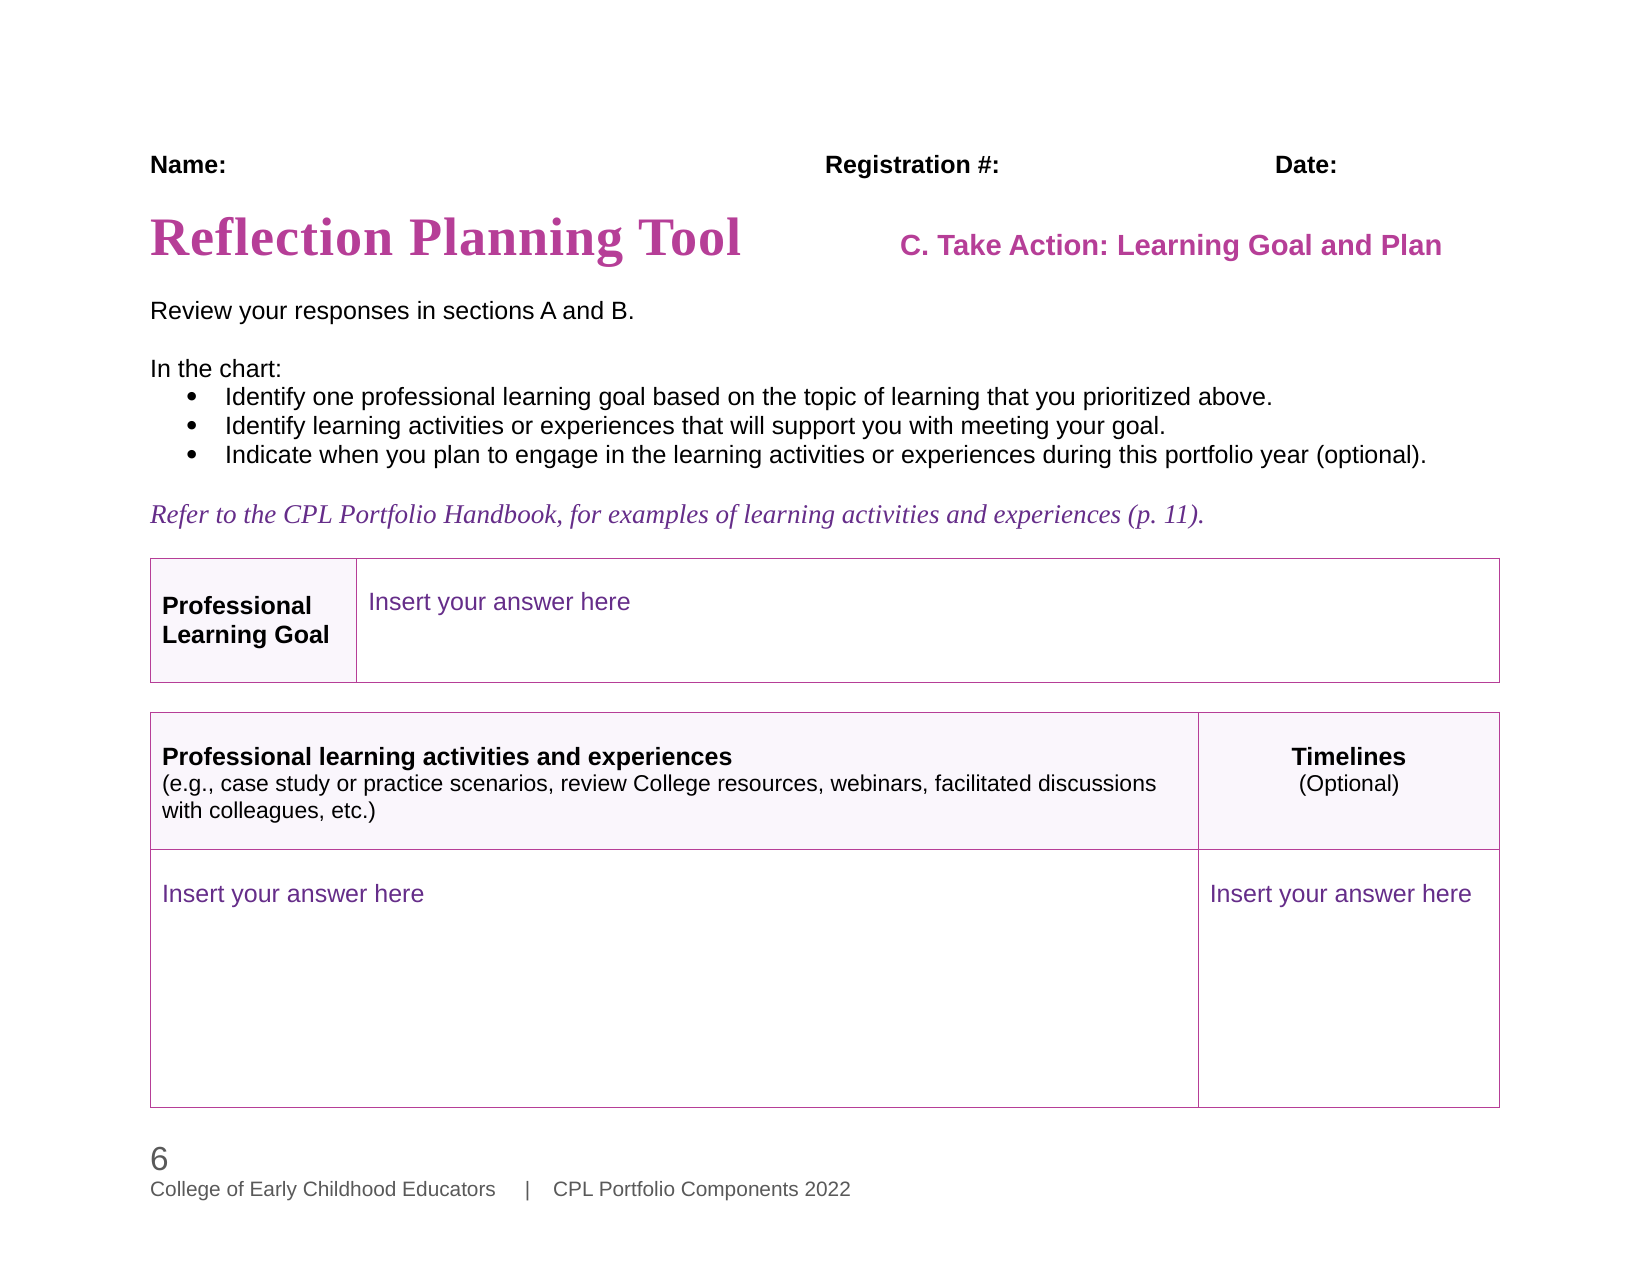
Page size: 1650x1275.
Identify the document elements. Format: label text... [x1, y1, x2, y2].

list Indicate when you plan to engage in the learning activities or experiences during this portfolio year (optional). [187, 440, 1500, 469]
list Identify learning activities or experiences that will support you with meeting your goal. [187, 411, 1500, 440]
table_header Professional Learning Goal [151, 559, 356, 682]
list Identify one professional learning goal based on the topic of learning that you prioritized above. [187, 382, 1500, 411]
text Review your responses in sections A and B. [150, 296, 1500, 325]
table_cell Insert your answer here [151, 850, 1198, 1107]
table_header Professional learning activities and experiences (e.g., case study or practice scenarios, review College resources, webinars, facilitated discussions with colleagues, etc.) [151, 713, 1198, 849]
text Reflection Planning Tool C. Take Action: Learning Goal and Plan [150, 205, 1500, 267]
table_header Insert your answer here [357, 559, 1499, 682]
text In the chart: [150, 354, 1500, 382]
table_header Timelines (Optional) [1199, 713, 1499, 849]
text Refer to the CPL Portfolio Handbook, for examples of learning activities and experiences (p. 11). [150, 498, 1500, 529]
text Name: Registration #: Date: [150, 150, 1500, 179]
table_cell Insert your answer here [1199, 850, 1499, 1107]
